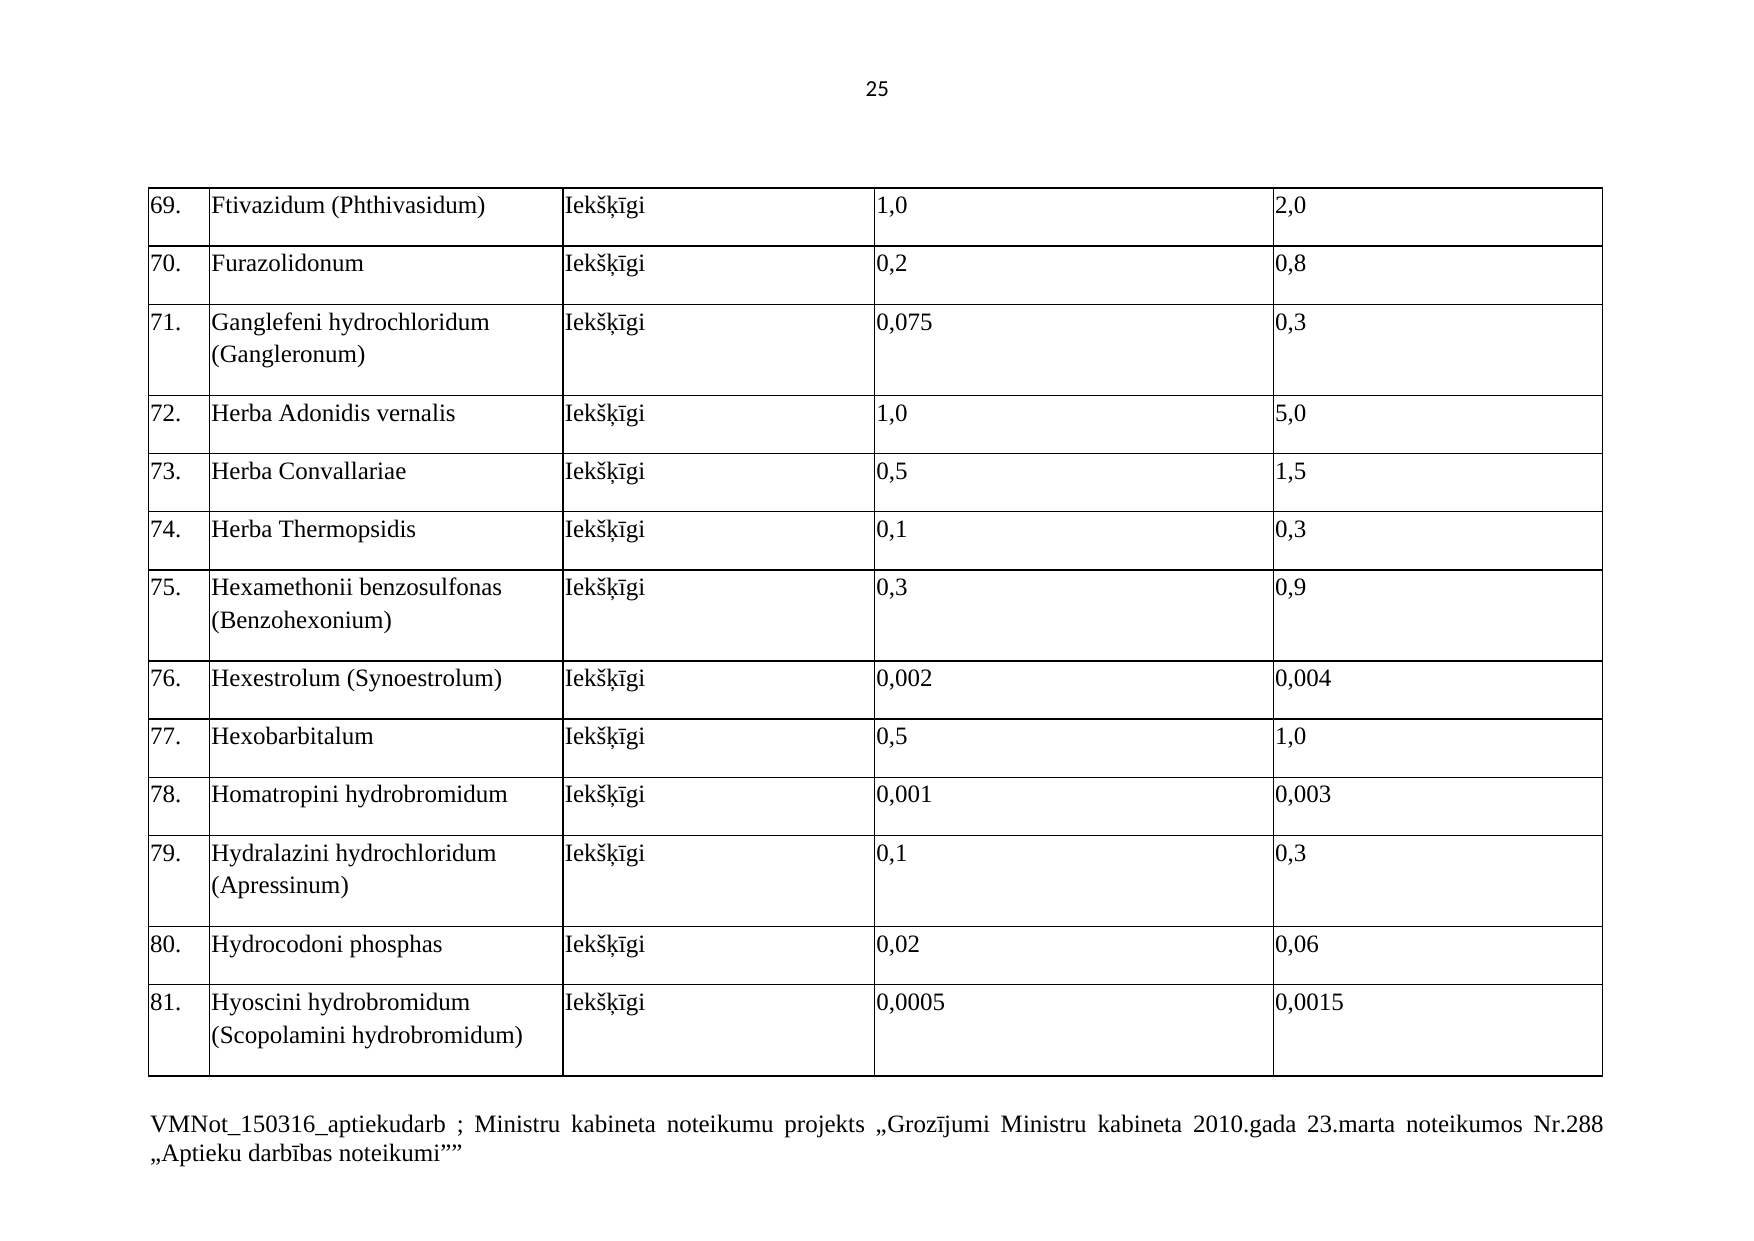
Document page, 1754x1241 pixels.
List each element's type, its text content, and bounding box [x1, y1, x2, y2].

table_cell 75. [149, 571, 209, 660]
table_cell Iekšķīgi [564, 571, 874, 660]
table_cell Hydralazini hydrochloridum (Apressinum) [210, 836, 562, 926]
table_cell 5,0 [1274, 396, 1602, 453]
table_cell 0,3 [875, 571, 1273, 660]
table_cell 0,9 [1274, 571, 1602, 660]
table_cell Iekšķīgi [564, 720, 874, 776]
table_cell 0,0005 [875, 985, 1273, 1075]
table_cell 0,8 [1274, 247, 1602, 303]
table_cell Iekšķīgi [564, 927, 874, 984]
table_cell 71. [149, 305, 209, 394]
table_cell 79. [149, 836, 209, 926]
table_cell 0,1 [875, 836, 1273, 926]
table_cell 0,075 [875, 305, 1273, 394]
table_cell 74. [149, 512, 209, 569]
table_cell 2,0 [1274, 189, 1602, 245]
table_cell 76. [149, 662, 209, 718]
table_cell Furazolidonum [210, 247, 562, 303]
table_cell Ganglefeni hydrochloridum (Gangleronum) [210, 305, 562, 394]
table_cell Iekšķīgi [564, 189, 874, 245]
table_cell Herba Convallariae [210, 454, 562, 511]
table_cell Ftivazidum (Phthivasidum) [210, 189, 562, 245]
table_cell Iekšķīgi [564, 985, 874, 1075]
table_cell 0,5 [875, 454, 1273, 511]
table_cell 0,003 [1274, 778, 1602, 834]
table_cell 0,002 [875, 662, 1273, 718]
table_cell 1,0 [1274, 720, 1602, 776]
table_cell Iekšķīgi [564, 454, 874, 511]
table_cell 0,5 [875, 720, 1273, 776]
table_cell Iekšķīgi [564, 247, 874, 303]
table_cell 0,06 [1274, 927, 1602, 984]
table_cell Iekšķīgi [564, 662, 874, 718]
table_cell 0,02 [875, 927, 1273, 984]
table_cell 81. [149, 985, 209, 1075]
table_cell 0,3 [1274, 836, 1602, 926]
table_cell 70. [149, 247, 209, 303]
table_cell 77. [149, 720, 209, 776]
table_cell 0,3 [1274, 512, 1602, 569]
table_cell Iekšķīgi [564, 512, 874, 569]
table_cell 0,2 [875, 247, 1273, 303]
table_cell Herba Thermopsidis [210, 512, 562, 569]
table_cell Hexestrolum (Synoestrolum) [210, 662, 562, 718]
table_cell Iekšķīgi [564, 836, 874, 926]
table_cell Herba Adonidis vernalis [210, 396, 562, 453]
table_cell Hyoscini hydrobromidum (Scopolamini hydrobromidum) [210, 985, 562, 1075]
table_cell 0,3 [1274, 305, 1602, 394]
table_cell 73. [149, 454, 209, 511]
table_cell 80. [149, 927, 209, 984]
table_cell Iekšķīgi [564, 778, 874, 834]
table_cell 72. [149, 396, 209, 453]
table_cell 1,0 [875, 189, 1273, 245]
table_cell Hexamethonii benzosulfonas (Benzohexonium) [210, 571, 562, 660]
table_cell 0,001 [875, 778, 1273, 834]
table_cell 78. [149, 778, 209, 834]
table_cell 1,0 [875, 396, 1273, 453]
table_cell Iekšķīgi [564, 396, 874, 453]
table_cell 0,0015 [1274, 985, 1602, 1075]
table_cell 0,004 [1274, 662, 1602, 718]
table_cell 0,1 [875, 512, 1273, 569]
table_cell Hydrocodoni phosphas [210, 927, 562, 984]
table_cell 69. [149, 189, 209, 245]
table_cell Homatropini hydrobromidum [210, 778, 562, 834]
table_cell Iekšķīgi [564, 305, 874, 394]
table_cell 1,5 [1274, 454, 1602, 511]
table_cell Hexobarbitalum [210, 720, 562, 776]
